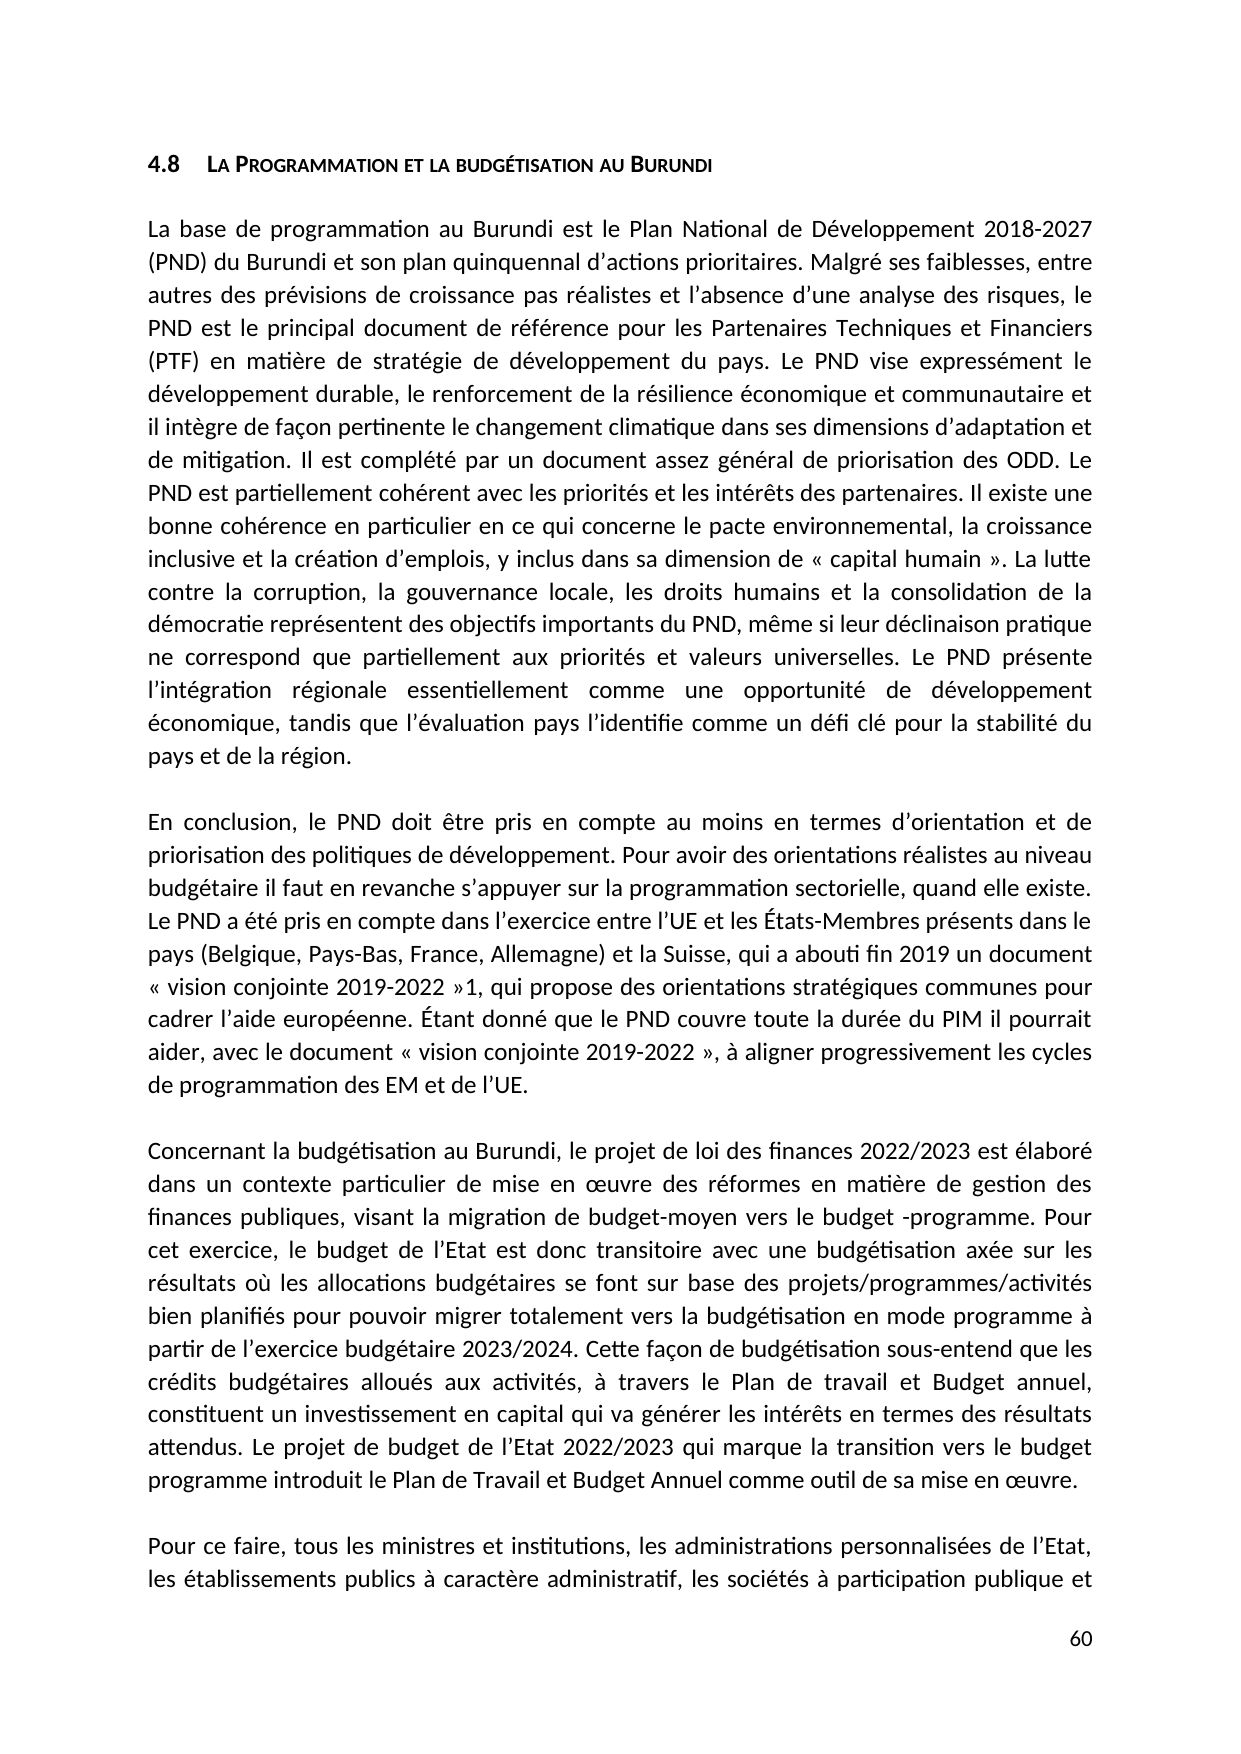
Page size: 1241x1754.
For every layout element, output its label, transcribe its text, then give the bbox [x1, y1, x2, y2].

text La base de programmation au Burundi est le Plan National de Développement 2018-2027 (PND) du Burundi et son plan quinquennal d’actions prioritaires. Malgré ses faiblesses, entre autres des prévisions de croissance pas réalistes et l’absence d’une analyse des risques, le PND est le principal document de référence pour les Partenaires Techniques et Financiers (PTF) en matière de stratégie de développement du pays. Le PND vise expressément le développement durable, le renforcement de la résilience économique et communautaire et il intègre de façon pertinente le changement climatique dans ses dimensions d’adaptation et de mitigation. Il est complété par un document assez général de priorisation des ODD. Le PND est partiellement cohérent avec les priorités et les intérêts des partenaires. Il existe une bonne cohérence en particulier en ce qui concerne le pacte environnemental, la croissance inclusive et la création d’emplois, y inclus dans sa dimension de « capital humain ». La lutte contre la corruption, la gouvernance locale, les droits humains et la consolidation de la démocratie représentent des objectifs importants du PND, même si leur déclinaison pratique ne correspond que partiellement aux priorités et valeurs universelles. Le PND présente l’intégration régionale essentiellement comme une opportunité de développement économique, tandis que l’évaluation pays l’identifie comme un défi clé pour la stabilité du pays et de la région. [148, 213, 1092, 771]
text En conclusion, le PND doit être pris en compte au moins en termes d’orientation et de priorisation des politiques de développement. Pour avoir des orientations réalistes au niveau budgétaire il faut en revanche s’appuyer sur la programmation sectorielle, quand elle existe. Le PND a été pris en compte dans l’exercice entre l’UE et les États-Membres présents dans le pays (Belgique, Pays-Bas, France, Allemagne) et la Suisse, qui a abouti fin 2019 un document « vision conjointe 2019-2022 »1, qui propose des orientations stratégiques communes pour cadrer l’aide européenne. Étant donné que le PND couvre toute la durée du PIM il pourrait aider, avec le document « vision conjointe 2019-2022 », à aligner progressivement les cycles de programmation des EM et de l’UE. [148, 806, 1092, 1100]
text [148, 1530, 1092, 1594]
list La Programmation et la budgétisation au Burundi [148, 148, 1084, 178]
text Concernant la budgétisation au Burundi, le projet de loi des finances 2022/2023 est élaboré dans un contexte particulier de mise en œuvre des réformes en matière de gestion des finances publiques, visant la migration de budget-moyen vers le budget -programme. Pour cet exercice, le budget de l’Etat est donc transitoire avec une budgétisation axée sur les résultats où les allocations budgétaires se font sur base des projets/programmes/activités bien planifiés pour pouvoir migrer totalement vers la budgétisation en mode programme à partir de l’exercice budgétaire 2023/2024. Cette façon de budgétisation sous-entend que les crédits budgétaires alloués aux activités, à travers le Plan de travail et Budget annuel, constituent un investissement en capital qui va générer les intérêts en termes des résultats attendus. Le projet de budget de l’Etat 2022/2023 qui marque la transition vers le budget programme introduit le Plan de Travail et Budget Annuel comme outil de sa mise en œuvre. [148, 1135, 1092, 1495]
